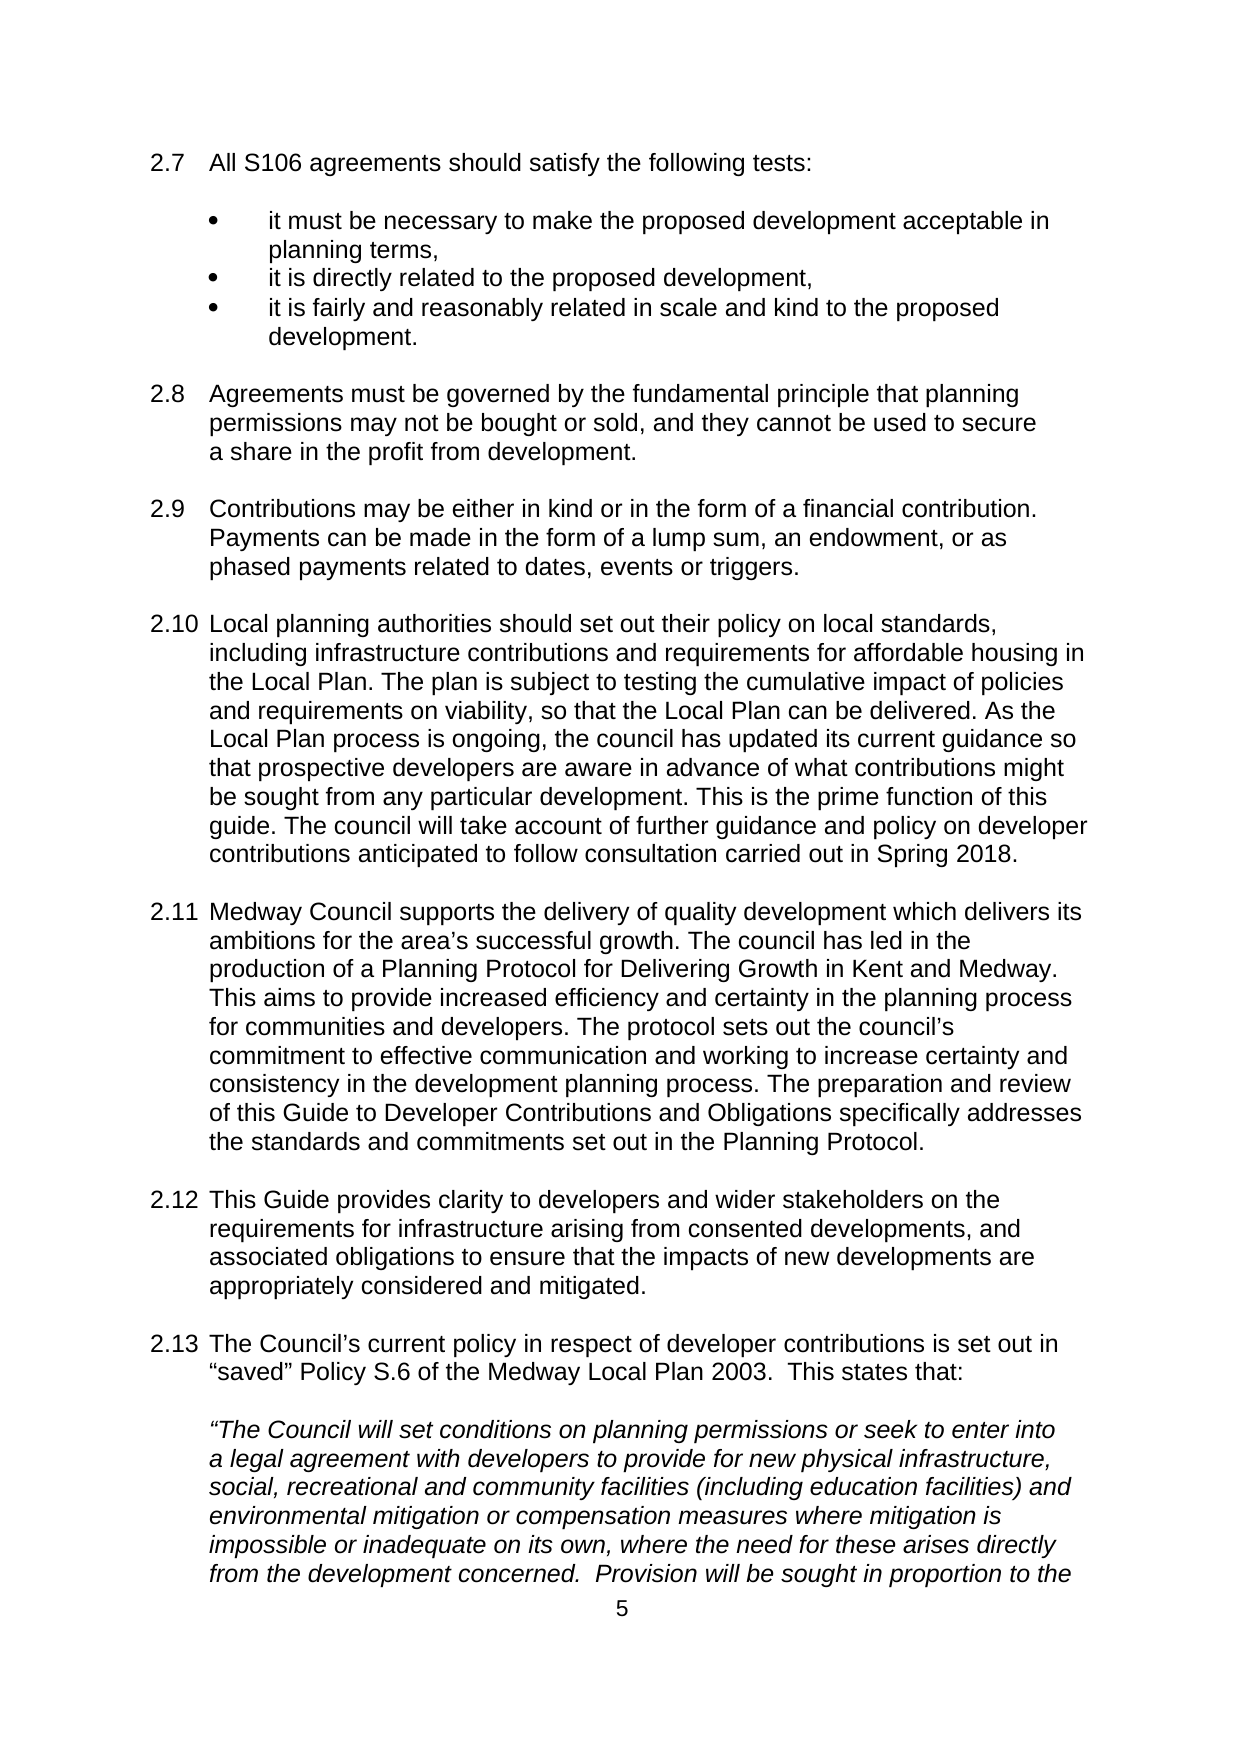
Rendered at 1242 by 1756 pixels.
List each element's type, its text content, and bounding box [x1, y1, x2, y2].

list All S106 agreements should satisfy the following tests: [150, 148, 1104, 177]
list This Guide provides clarity to developers and wider stakeholders on the requirements for infrastructure arising from consented developments, and associated obligations to ensure that the impacts of new developments are appropriately considered and mitigated. [150, 1185, 1037, 1300]
list it must be necessary to make the proposed development acceptable in planning terms, [209, 206, 1051, 263]
list it is fairly and reasonably related in scale and kind to the proposed development. [209, 293, 1002, 351]
list Medway Council supports the delivery of quality development which delivers its ambitions for the area’s successful growth. The council has led in the production of a Planning Protocol for Delivering Growth in Kent and Medway. This aims to provide increased efficiency and certainty in the planning process for communities and developers. The protocol sets out the council’s commitment to effective communication and working to increase certainty and consistency in the development planning process. The preparation and review of this Guide to Developer Contributions and Obligations specifically addresses the standards and commitments set out in the Planning Protocol. [150, 897, 1085, 1156]
list Contributions may be either in kind or in the form of a financial contribution. Payments can be made in the form of a lump sum, an endowment, or as phased payments related to dates, events or triggers. [150, 494, 1039, 581]
list Agreements must be governed by the fundamental principle that planning permissions may not be bought or sold, and they cannot be used to secure a share in the profit from development. [150, 379, 1054, 466]
list it is directly related to the proposed development, [209, 263, 1104, 293]
text “The Council will set conditions on planning permissions or seek to enter into a legal agreement with developers to provide for new physical infrastructure, social, recreational and community facilities (including education facilities) and environmental mitigation or compensation measures where mitigation is impossible or inadequate on its own, where the need for these arises directly from the development concerned. Provision will be sought in proportion to the [209, 1415, 1079, 1587]
list The Council’s current policy in respect of developer contributions is set out in [150, 1328, 1104, 1357]
text “saved” Policy S.6 of the Medway Local Plan 2003. This states that: [209, 1357, 1104, 1386]
list Local planning authorities should set out their policy on local standards, including infrastructure contributions and requirements for affordable housing in the Local Plan. The plan is subject to testing the cumulative impact of policies and requirements on viability, so that the Local Plan can be delivered. As the Local Plan process is ongoing, the council has updated its current guidance so that prospective developers are aware in advance of what contributions might be sought from any particular development. This is the prime function of this guide. The council will take account of further guidance and policy on developer contributions anticipated to follow consultation carried out in Spring 2018. [150, 609, 1090, 868]
